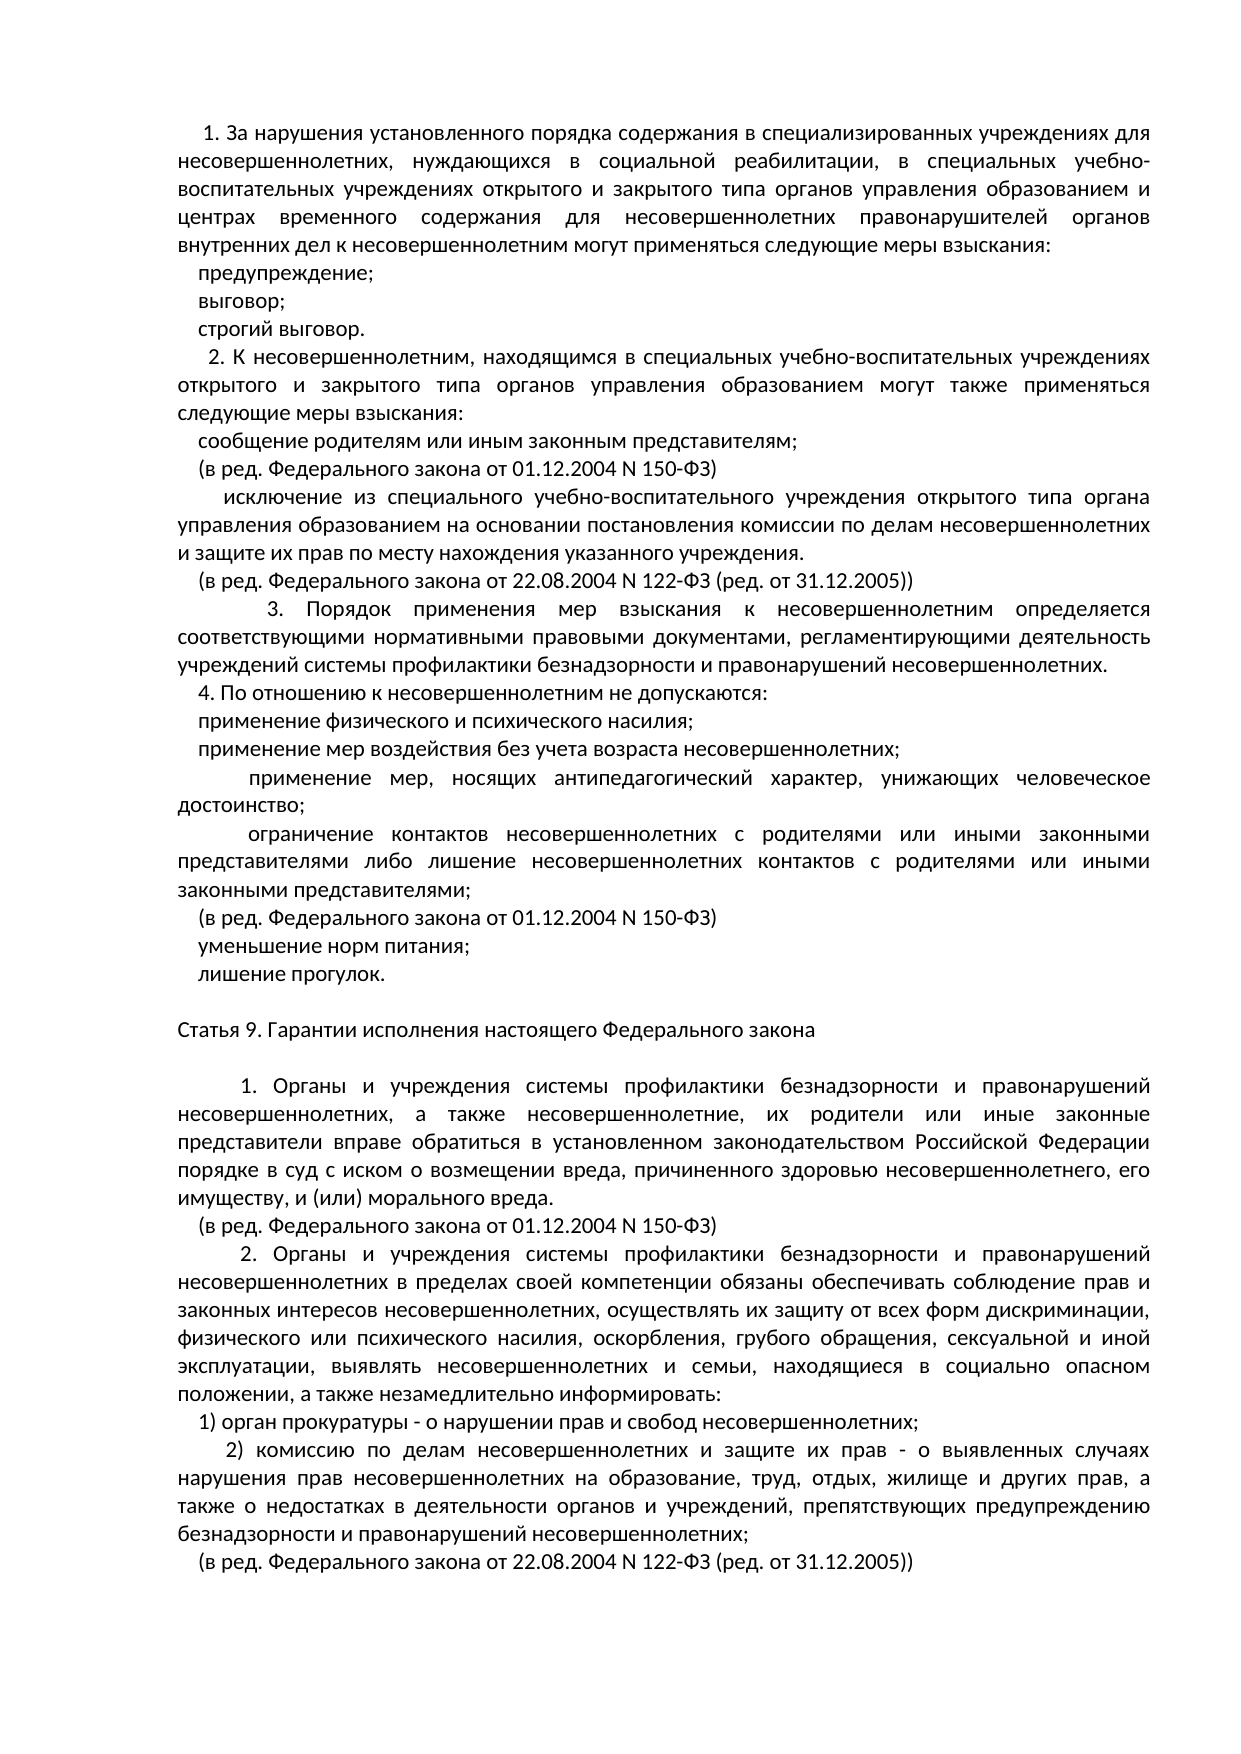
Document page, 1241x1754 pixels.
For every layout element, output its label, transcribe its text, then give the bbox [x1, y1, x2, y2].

text 3. Порядок применения мер взыскания к несовершеннолетним определяется соответствующими нормативными правовыми документами, регламентирующими деятельность учреждений системы профилактики безнадзорности и правонарушений несовершеннолетних. [177, 594, 1152, 678]
text лишение прогулок. [177, 959, 1152, 987]
text 1. За нарушения установленного порядка содержания в специализированных учреждениях для несовершеннолетних, нуждающихся в социальной реабилитации, в специальных учебно-воспитательных учреждениях открытого и закрытого типа органов управления образованием и центрах временного содержания для несовершеннолетних правонарушителей органов внутренних дел к несовершеннолетним могут применяться следующие меры взыскания: [177, 118, 1152, 258]
text ограничение контактов несовершеннолетних с родителями или иными законными представителями либо лишение несовершеннолетних контактов с родителями или иными законными представителями; [177, 819, 1152, 903]
text 2) комиссию по делам несовершеннолетних и защите их прав - о выявленных случаях нарушения прав несовершеннолетних на образование, труд, отдых, жилище и других прав, а также о недостатках в деятельности органов и учреждений, препятствующих предупреждению безнадзорности и правонарушений несовершеннолетних; [177, 1435, 1152, 1547]
text исключение из специального учебно-воспитательного учреждения открытого типа органа управления образованием на основании постановления комиссии по делам несовершеннолетних и защите их прав по месту нахождения указанного учреждения. [177, 482, 1152, 566]
text уменьшение норм питания; [177, 931, 1152, 959]
text выговор; [177, 286, 1152, 314]
text 2. Органы и учреждения системы профилактики безнадзорности и правонарушений несовершеннолетних в пределах своей компетенции обязаны обеспечивать соблюдение прав и законных интересов несовершеннолетних, осуществлять их защиту от всех форм дискриминации, физического или психического насилия, оскорбления, грубого обращения, сексуальной и иной эксплуатации, выявлять несовершеннолетних и семьи, находящиеся в социально опасном положении, а также незамедлительно информировать: [177, 1239, 1152, 1407]
text (в ред. Федерального закона от 22.08.2004 N 122-ФЗ (ред. от 31.12.2005)) [177, 1547, 1152, 1575]
text (в ред. Федерального закона от 22.08.2004 N 122-ФЗ (ред. от 31.12.2005)) [177, 566, 1152, 594]
text сообщение родителям или иным законным представителям; [177, 426, 1152, 454]
text 1) орган прокуратуры - о нарушении прав и свобод несовершеннолетних; [177, 1407, 1152, 1435]
text Статья 9. Гарантии исполнения настоящего Федерального закона [177, 1015, 1152, 1043]
text (в ред. Федерального закона от 01.12.2004 N 150-ФЗ) [177, 1211, 1152, 1239]
text 4. По отношению к несовершеннолетним не допускаются: [177, 678, 1152, 707]
text применение физического и психического насилия; [177, 707, 1152, 734]
text применение мер, носящих антипедагогический характер, унижающих человеческое достоинство; [177, 763, 1152, 819]
text предупреждение; [177, 258, 1152, 286]
text 2. К несовершеннолетним, находящимся в специальных учебно-воспитательных учреждениях открытого и закрытого типа органов управления образованием могут также применяться следующие меры взыскания: [177, 342, 1152, 426]
text (в ред. Федерального закона от 01.12.2004 N 150-ФЗ) [177, 903, 1152, 931]
text 1. Органы и учреждения системы профилактики безнадзорности и правонарушений несовершеннолетних, а также несовершеннолетние, их родители или иные законные представители вправе обратиться в установленном законодательством Российской Федерации порядке в суд с иском о возмещении вреда, причиненного здоровью несовершеннолетнего, его имуществу, и (или) морального вреда. [177, 1071, 1152, 1211]
text строгий выговор. [177, 314, 1152, 342]
text применение мер воздействия без учета возраста несовершеннолетних; [177, 734, 1152, 763]
text (в ред. Федерального закона от 01.12.2004 N 150-ФЗ) [177, 454, 1152, 482]
